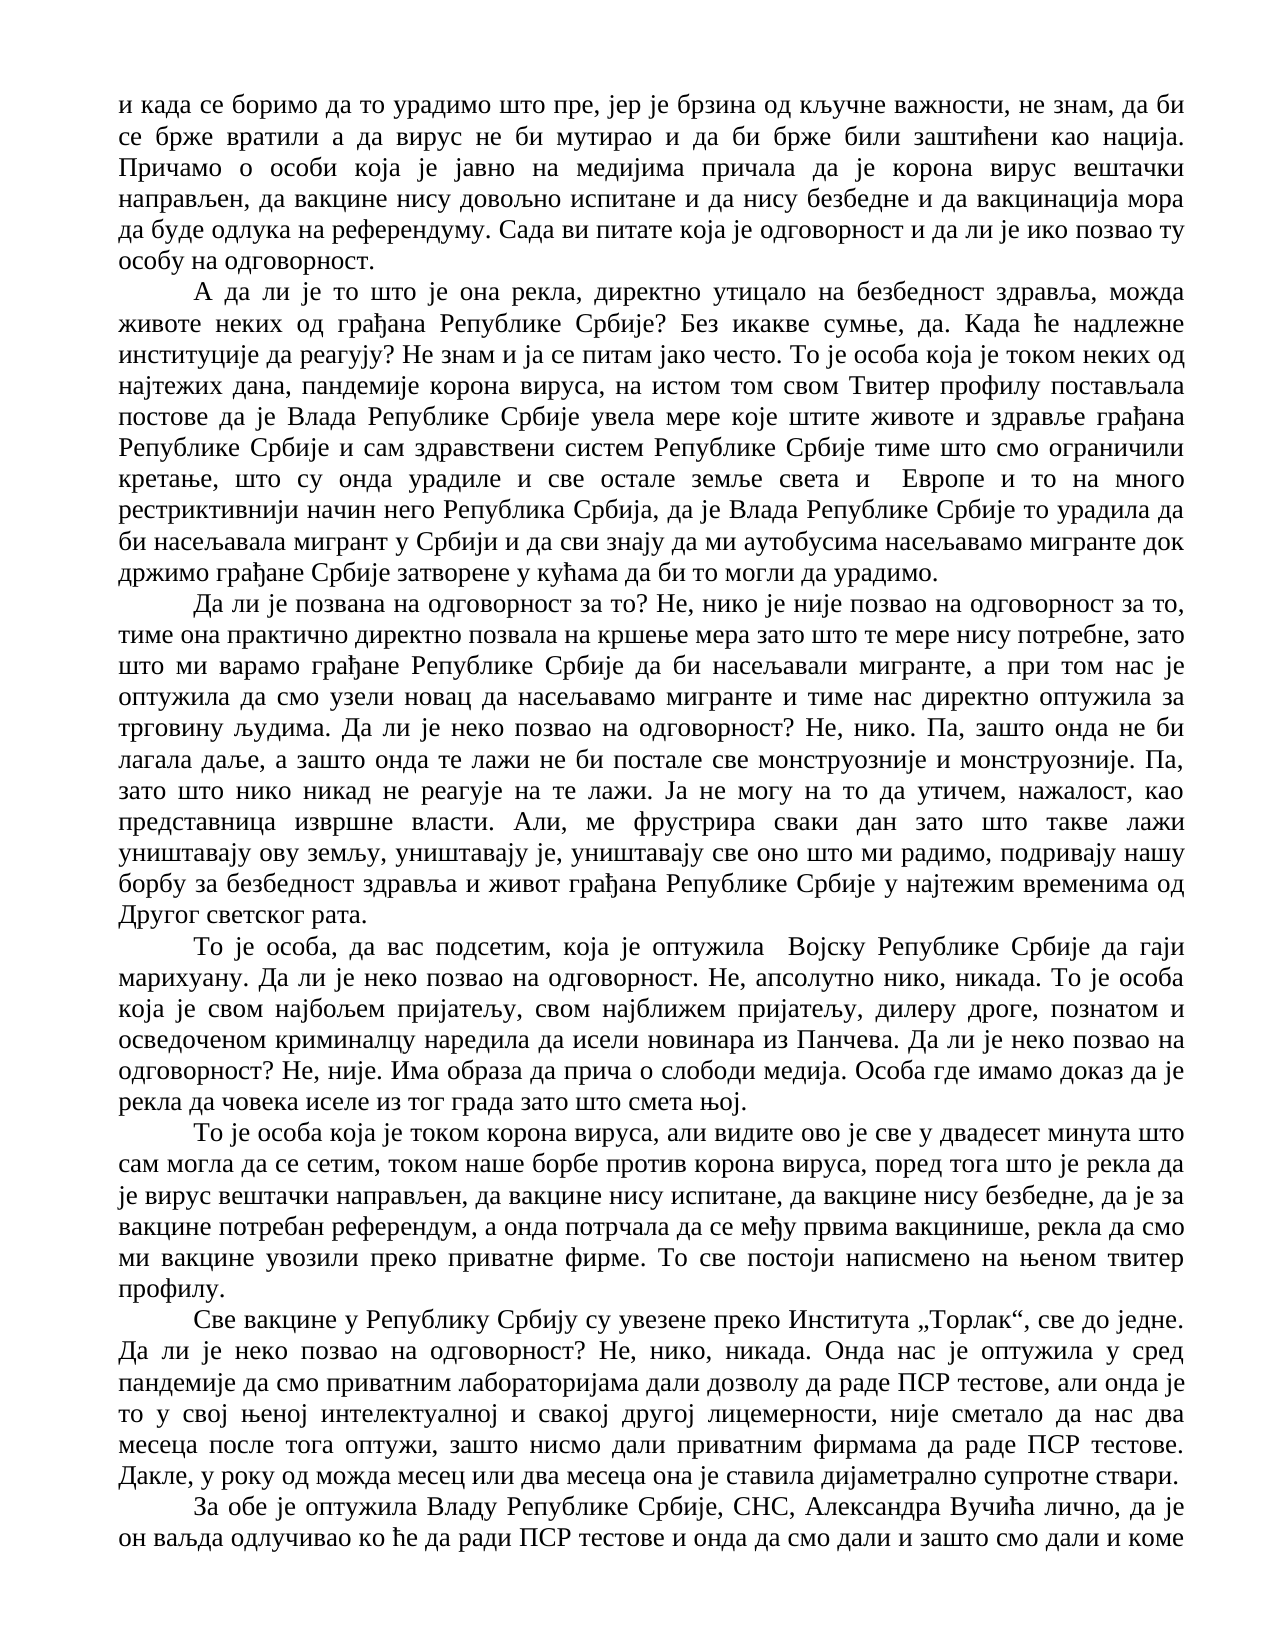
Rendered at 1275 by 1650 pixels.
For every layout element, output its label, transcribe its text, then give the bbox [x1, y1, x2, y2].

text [118, 89, 1186, 276]
text Све вакцине у Републику Србију су увезене преко Института „Торлак“, све до једне. Да ли је неко позвао на одговорност? Не, нико, никада. Онда нас је оптужила у сред пандемије да смо приватним лабораторијама дали дозволу да раде ПСР тестове, али онда је то у свој њеној интелектуалној и свакој другој лицемерности, није сметало да нас два месеца после тога оптужи, зашто нисмо дали приватним фирмама да раде ПСР тестове. Дакле, у року од можда месец или два месеца она је ставила дијаметрално супротне ствари. [118, 1303, 1186, 1490]
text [118, 1490, 1186, 1552]
text То је особа, да вас подсетим, која је оптужила Војску Републике Србије да гаји марихуану. Да ли је неко позвао на одговорност. Не, апсолутно нико, никада. То је особа која је свом најбољем пријатељу, свом најближем пријатељу, дилеру дроге, познатом и осведоченом криминалцу наредила да исели новинара из Панчева. Да ли је неко позвао на одговорност? Не, није. Има образа да прича о слободи медија. Особа где имамо доказ да је рекла да човека иселе из тог града зато што смета њој. [118, 929, 1186, 1116]
text А да ли је то што је она рекла, директно утицало на безбедност здравља, можда животе неких од грађана Републике Србије? Без икакве сумње, да. Када ће надлежне институције да реагују? Не знам и ја се питам јако често. То је особа која је током неких од најтежих дана, пандемије корона вируса, на истом том свом Твитер профилу постављала постове да је Влада Републике Србије увела мере које штите животе и здравље грађана Републике Србије и сам здравствени систем Републике Србије тиме што смо ограничили кретање, што су онда урадиле и све остале земље света и Европе и то на много рестриктивнији начин него Република Србија, да је Влада Републике Србије то урадила да би насељавала мигрант у Србији и да сви знају да ми аутобусима насељавамо мигранте док држимо грађане Србије затворене у кућама да би то могли да урадимо. [118, 276, 1186, 587]
text Да ли је позвана на одговорност за то? Не, нико је није позвао на одговорност за то, тиме она практично директно позвала на кршење мера зато што те мере нису потребне, зато што ми варамо грађане Републике Србије да би насељавали мигранте, а при том нас је оптужила да смо узели новац да насељавамо мигранте и тиме нас директно оптужила за трговину људима. Да ли је неко позвао на одговорност? Не, нико. Па, зашто онда не би лагала даље, а зашто онда те лажи не би постале све монструозније и монструозније. Па, зато што нико никад не реагује на те лажи. Ја не могу на то да утичем, нажалост, као представница извршне власти. Али, ме фрустрира сваки дан зато што такве лажи уништавају ову земљу, уништавају је, уништавају све оно што ми радимо, подривају нашу борбу за безбедност здравља и живот грађана Републике Србије у најтежим временима од Другог светског рата. [118, 587, 1186, 929]
text То је особа која је током корона вируса, али видите ово је све у двадесет минута што сам могла да се сетим, током наше борбе против корона вируса, поред тога што је рекла да је вирус вештачки направљен, да вакцине нису испитане, да вакцине нису безбедне, да је за вакцине потребан референдум, а онда потрчала да се међу првима вакцинише, рекла да смо ми вакцине увозили преко приватне фирме. То све постоји написмено на њеном твитер профилу. [118, 1116, 1186, 1303]
